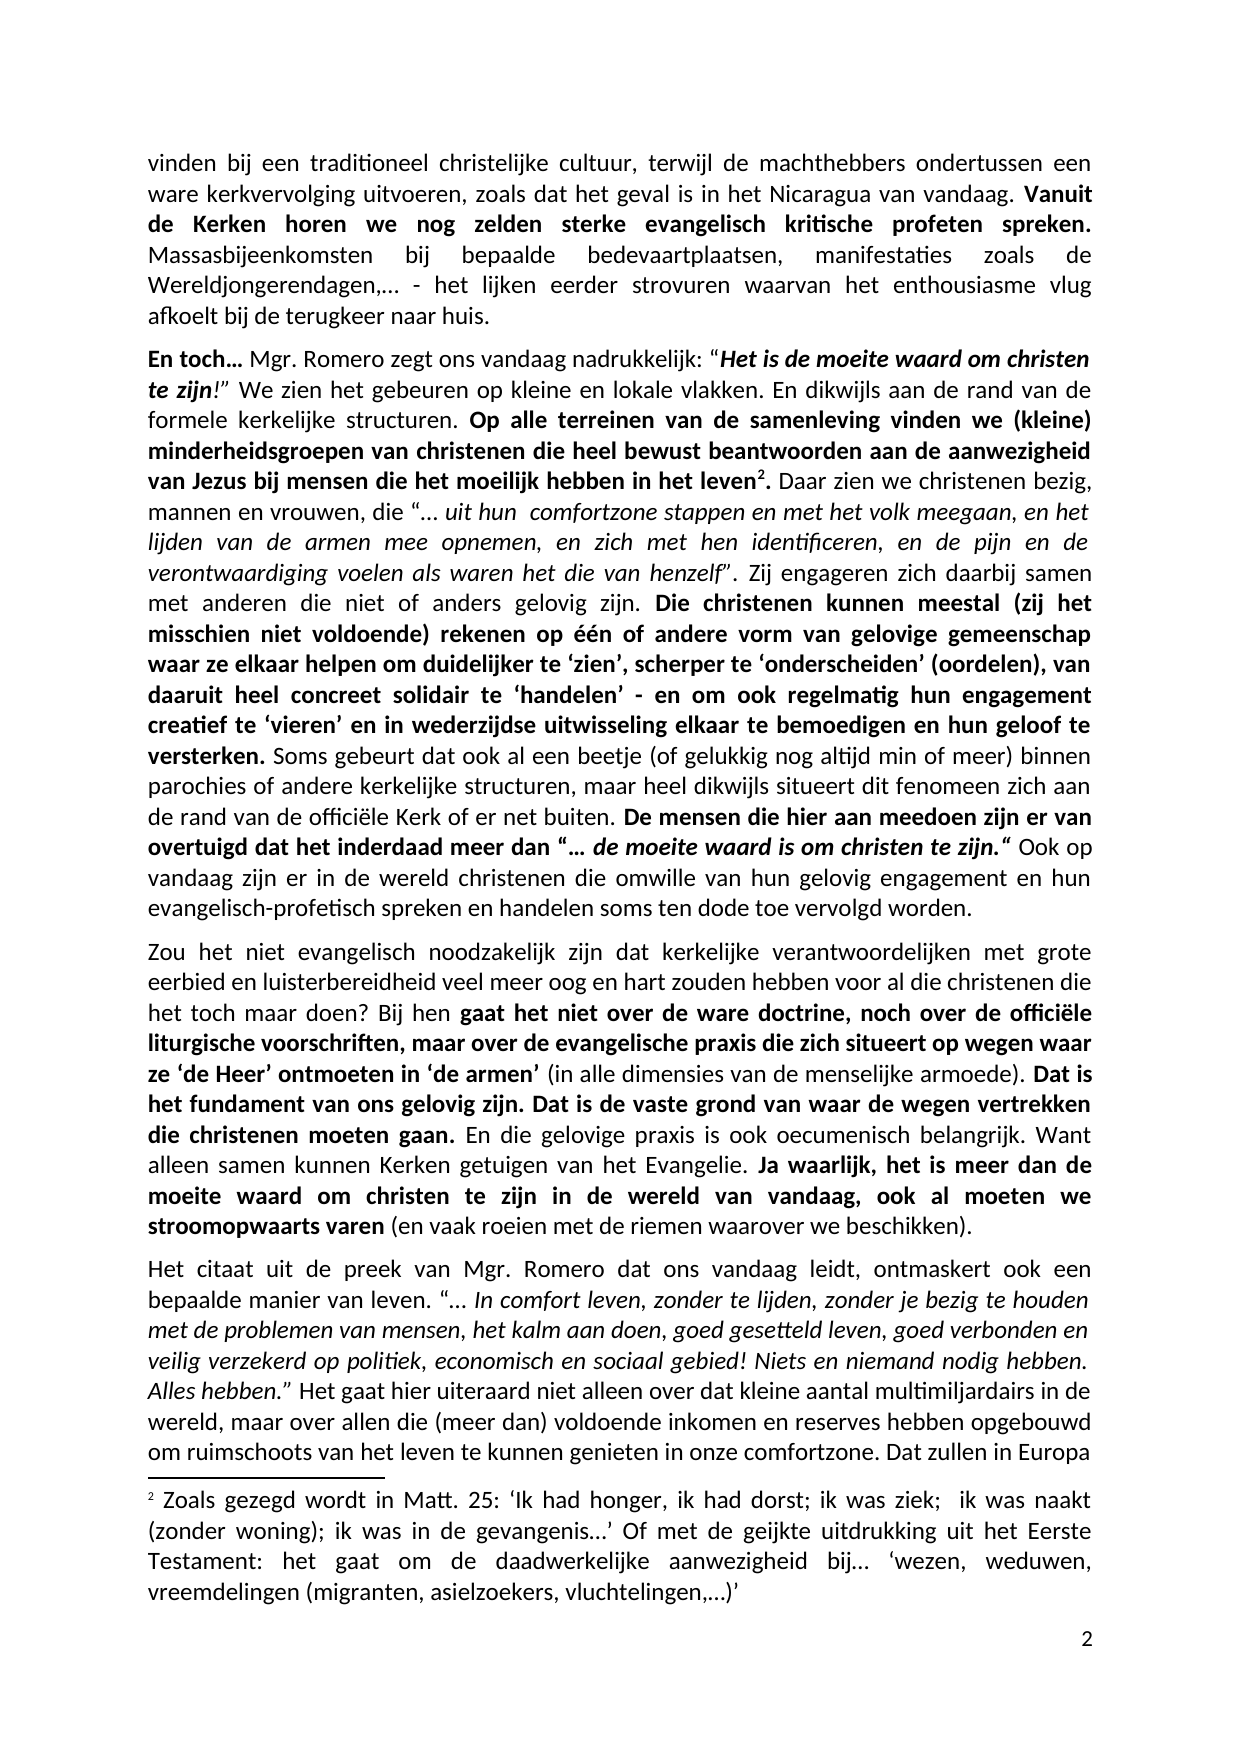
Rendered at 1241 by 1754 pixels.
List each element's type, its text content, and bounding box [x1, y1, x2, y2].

text En toch… Mgr. Romero zegt ons vandaag nadrukkelijk: “Het is de moeite waard om christen te zijn!” We zien het gebeuren op kleine en lokale vlakken. En dikwijls aan de rand van de formele kerkelijke structuren. Op alle terreinen van de samenleving vinden we (kleine) minderheidsgroepen van christenen die heel bewust beantwoorden aan de aanwezigheid van Jezus bij mensen die het moeilijk hebben in het leven. Daar zien we christenen bezig, mannen en vrouwen, die “… uit hun comfortzone stappen en met het volk meegaan, en het lijden van de armen mee opnemen, en zich met hen identificeren, en de pijn en de verontwaardiging voelen als waren het die van henzelf”. Zij engageren zich daarbij samen met anderen die niet of anders gelovig zijn. Die christenen kunnen meestal (zij het misschien niet voldoende) rekenen op één of andere vorm van gelovige gemeenschap waar ze elkaar helpen om duidelijker te ‘zien’, scherper te ‘onderscheiden’ (oordelen), van daaruit heel concreet solidair te ‘handelen’ - en om ook regelmatig hun engagement creatief te ‘vieren’ en in wederzijdse uitwisseling elkaar te bemoedigen en hun geloof te versterken. Soms gebeurt dat ook al een beetje (of gelukkig nog altijd min of meer) binnen parochies of andere kerkelijke structuren, maar heel dikwijls situeert dit fenomeen zich aan de rand van de officiële Kerk of er net buiten. De mensen die hier aan meedoen zijn er van overtuigd dat het inderdaad meer dan “… de moeite waard is om christen te zijn.“ Ook op vandaag zijn er in de wereld christenen die omwille van hun gelovig engagement en hun evangelisch-profetisch spreken en handelen soms ten dode toe vervolgd worden. [148, 343, 1093, 923]
text Zou het niet evangelisch noodzakelijk zijn dat kerkelijke verantwoordelijken met grote eerbied en luisterbereidheid veel meer oog en hart zouden hebben voor al die christenen die het toch maar doen? Bij hen gaat het niet over de ware doctrine, noch over de officiële liturgische voorschriften, maar over de evangelische praxis die zich situeert op wegen waar ze ‘de Heer’ ontmoeten in ‘de armen’ (in alle dimensies van de menselijke armoede). Dat is het fundament van ons gelovig zijn. Dat is de vaste grond van waar de wegen vertrekken die christenen moeten gaan. En die gelovige praxis is ook oecumenisch belangrijk. Want alleen samen kunnen Kerken getuigen van het Evangelie. Ja waarlijk, het is meer dan de moeite waard om christen te zijn in de wereld van vandaag, ook al moeten we stroomopwaarts varen (en vaak roeien met de riemen waarover we beschikken). [148, 936, 1093, 1241]
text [148, 148, 1093, 331]
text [148, 1253, 1093, 1467]
